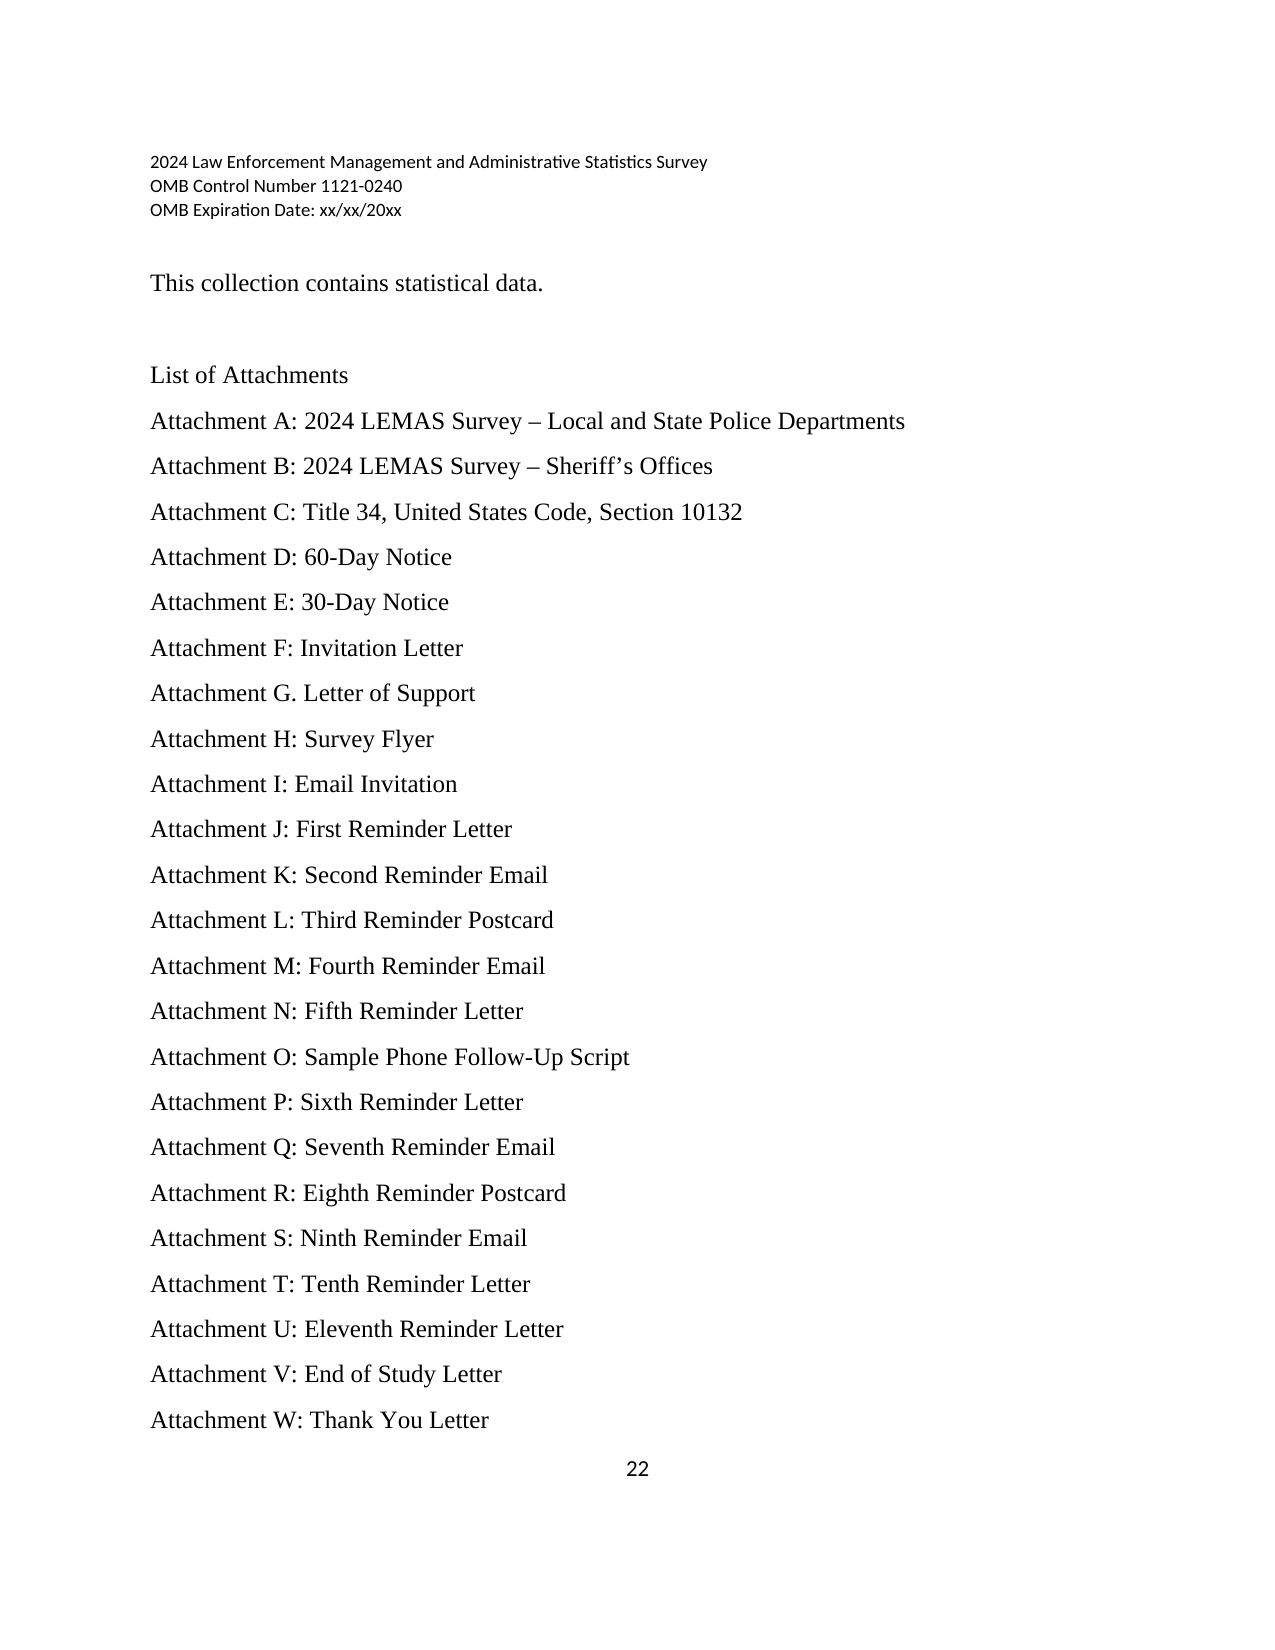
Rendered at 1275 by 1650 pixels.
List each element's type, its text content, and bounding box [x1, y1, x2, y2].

text Attachment B: 2024 LEMAS Survey – Sheriff’s Offices [150, 451, 1125, 480]
text Attachment J: First Reminder Letter [150, 814, 1125, 843]
text Attachment A: 2024 LEMAS Survey – Local and State Police Departments [150, 406, 1125, 434]
text Attachment R: Eighth Reminder Postcard [150, 1178, 1125, 1207]
text Attachment T: Tenth Reminder Letter [150, 1269, 1125, 1297]
text Attachment C: Title 34, United States Code, Section 10132 [150, 497, 1125, 525]
text Attachment P: Sixth Reminder Letter [150, 1087, 1125, 1116]
text Attachment S: Ninth Reminder Email [150, 1223, 1125, 1252]
text Attachment M: Fourth Reminder Email [150, 951, 1125, 979]
text Attachment I: Email Invitation [150, 769, 1125, 798]
text Attachment Q: Seventh Reminder Email [150, 1132, 1125, 1161]
text Attachment V: End of Study Letter [150, 1359, 1125, 1388]
text This collection contains statistical data. [150, 268, 1125, 297]
text Attachment U: Eleventh Reminder Letter [150, 1314, 1125, 1343]
text Attachment G. Letter of Support [150, 678, 1125, 707]
text Attachment W: Thank You Letter [150, 1405, 1125, 1434]
text Attachment L: Third Reminder Postcard [150, 905, 1125, 934]
text Attachment F: Invitation Letter [150, 633, 1125, 662]
text List of Attachments [150, 360, 1125, 389]
text Attachment O: Sample Phone Follow-Up Script [150, 1042, 1125, 1070]
text Attachment D: 60-Day Notice [150, 542, 1125, 571]
text Attachment E: 30-Day Notice [150, 587, 1125, 616]
text Attachment H: Survey Flyer [150, 724, 1125, 752]
text Attachment K: Second Reminder Email [150, 860, 1125, 889]
text Attachment N: Fifth Reminder Letter [150, 996, 1125, 1025]
